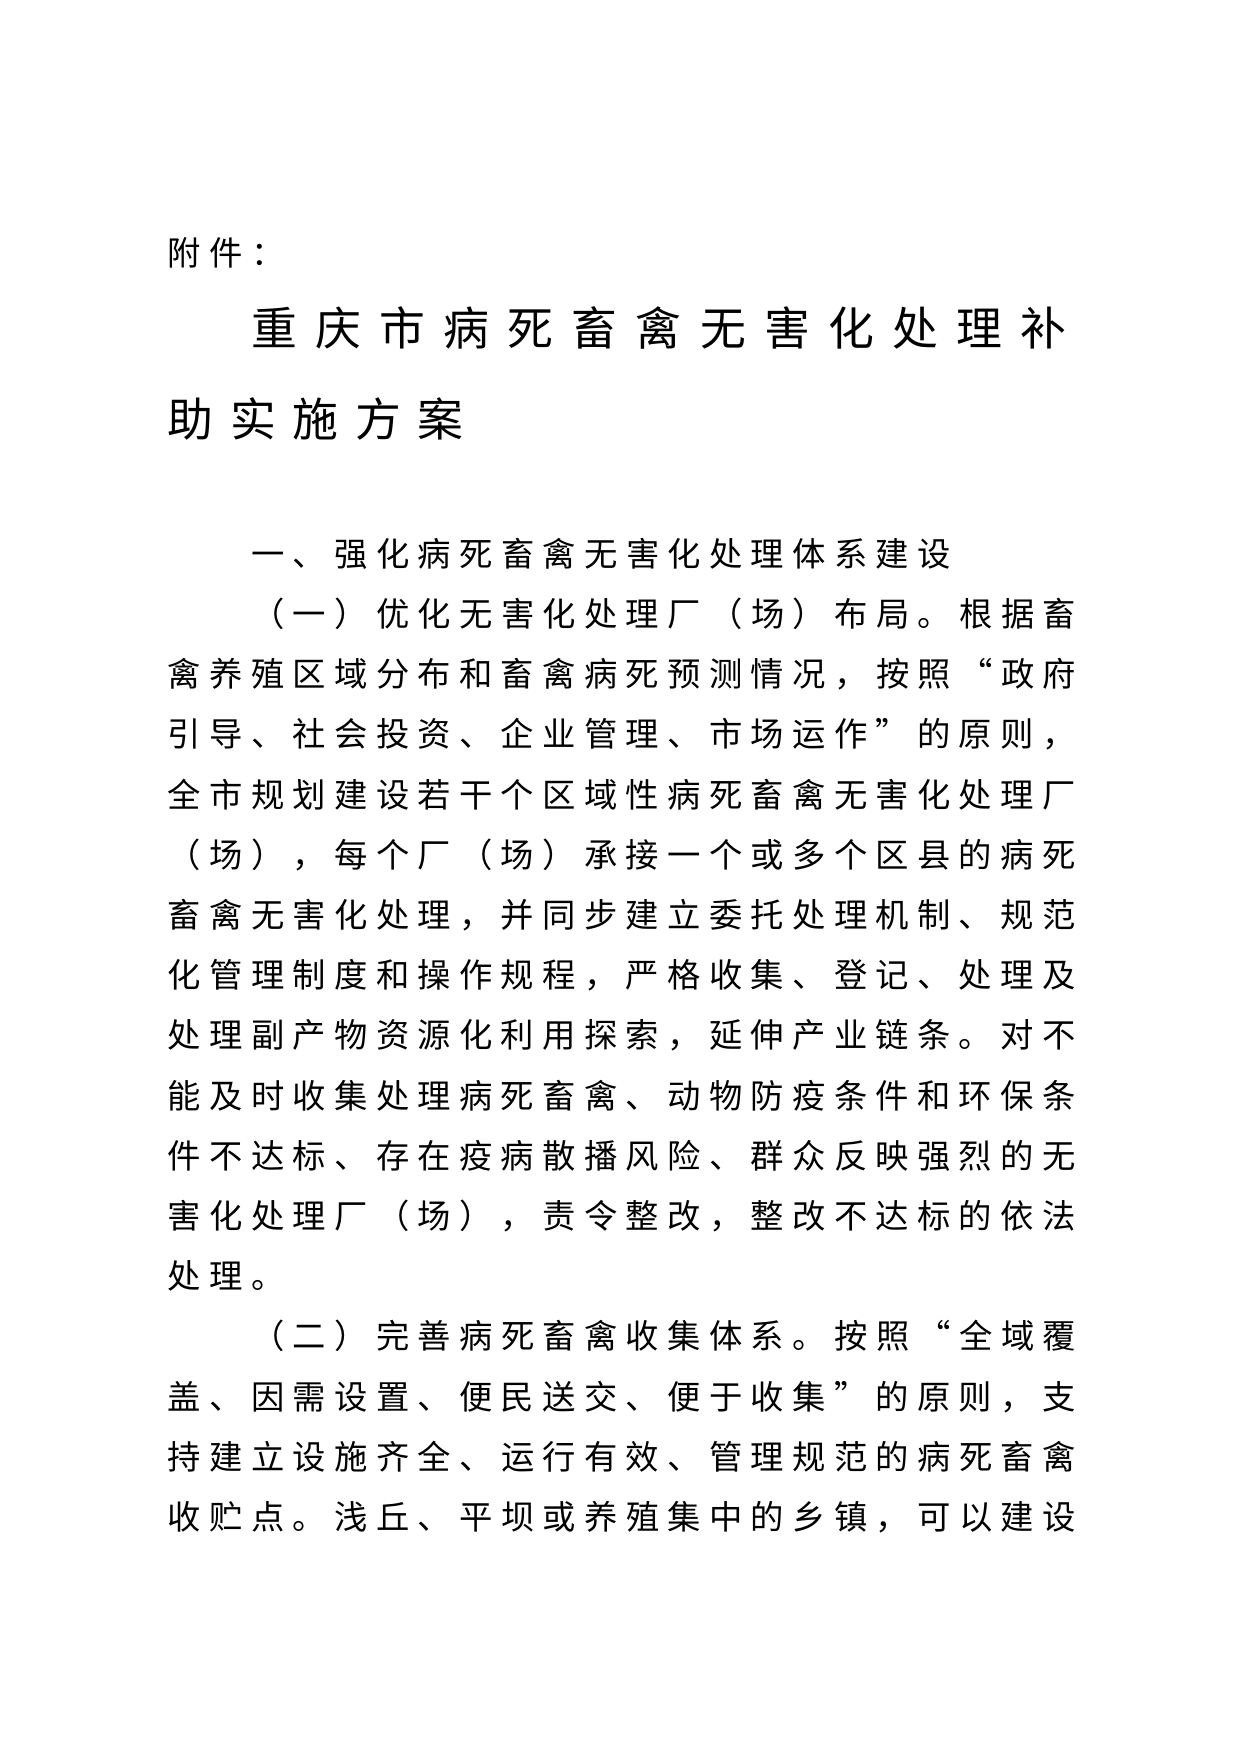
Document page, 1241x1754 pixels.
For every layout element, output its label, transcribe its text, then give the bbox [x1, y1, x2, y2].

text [168, 1304, 1084, 1545]
text 附件： [168, 221, 1084, 281]
text （一）优化无害化处理厂（场）布局。根据畜禽养殖区域分布和畜禽病死预测情况，按照“政府引导、社会投资、企业管理、市场运作”的原则，全市规划建设若干个区域性病死畜禽无害化处理厂（场），每个厂（场）承接一个或多个区县的病死畜禽无害化处理，并同步建立委托处理机制、规范化管理制度和操作规程，严格收集、登记、处理及处理副产物资源化利用探索，延伸产业链条。对不能及时收集处理病死畜禽、动物防疫条件和环保条件不达标、存在疫病散播风险、群众反映强烈的无害化处理厂（场），责令整改，整改不达标的依法处理。 [168, 582, 1084, 1304]
text 重庆市病死畜禽无害化处理补助实施方案 [168, 281, 1084, 461]
text 一、强化病死畜禽无害化处理体系建设 [168, 522, 1084, 582]
